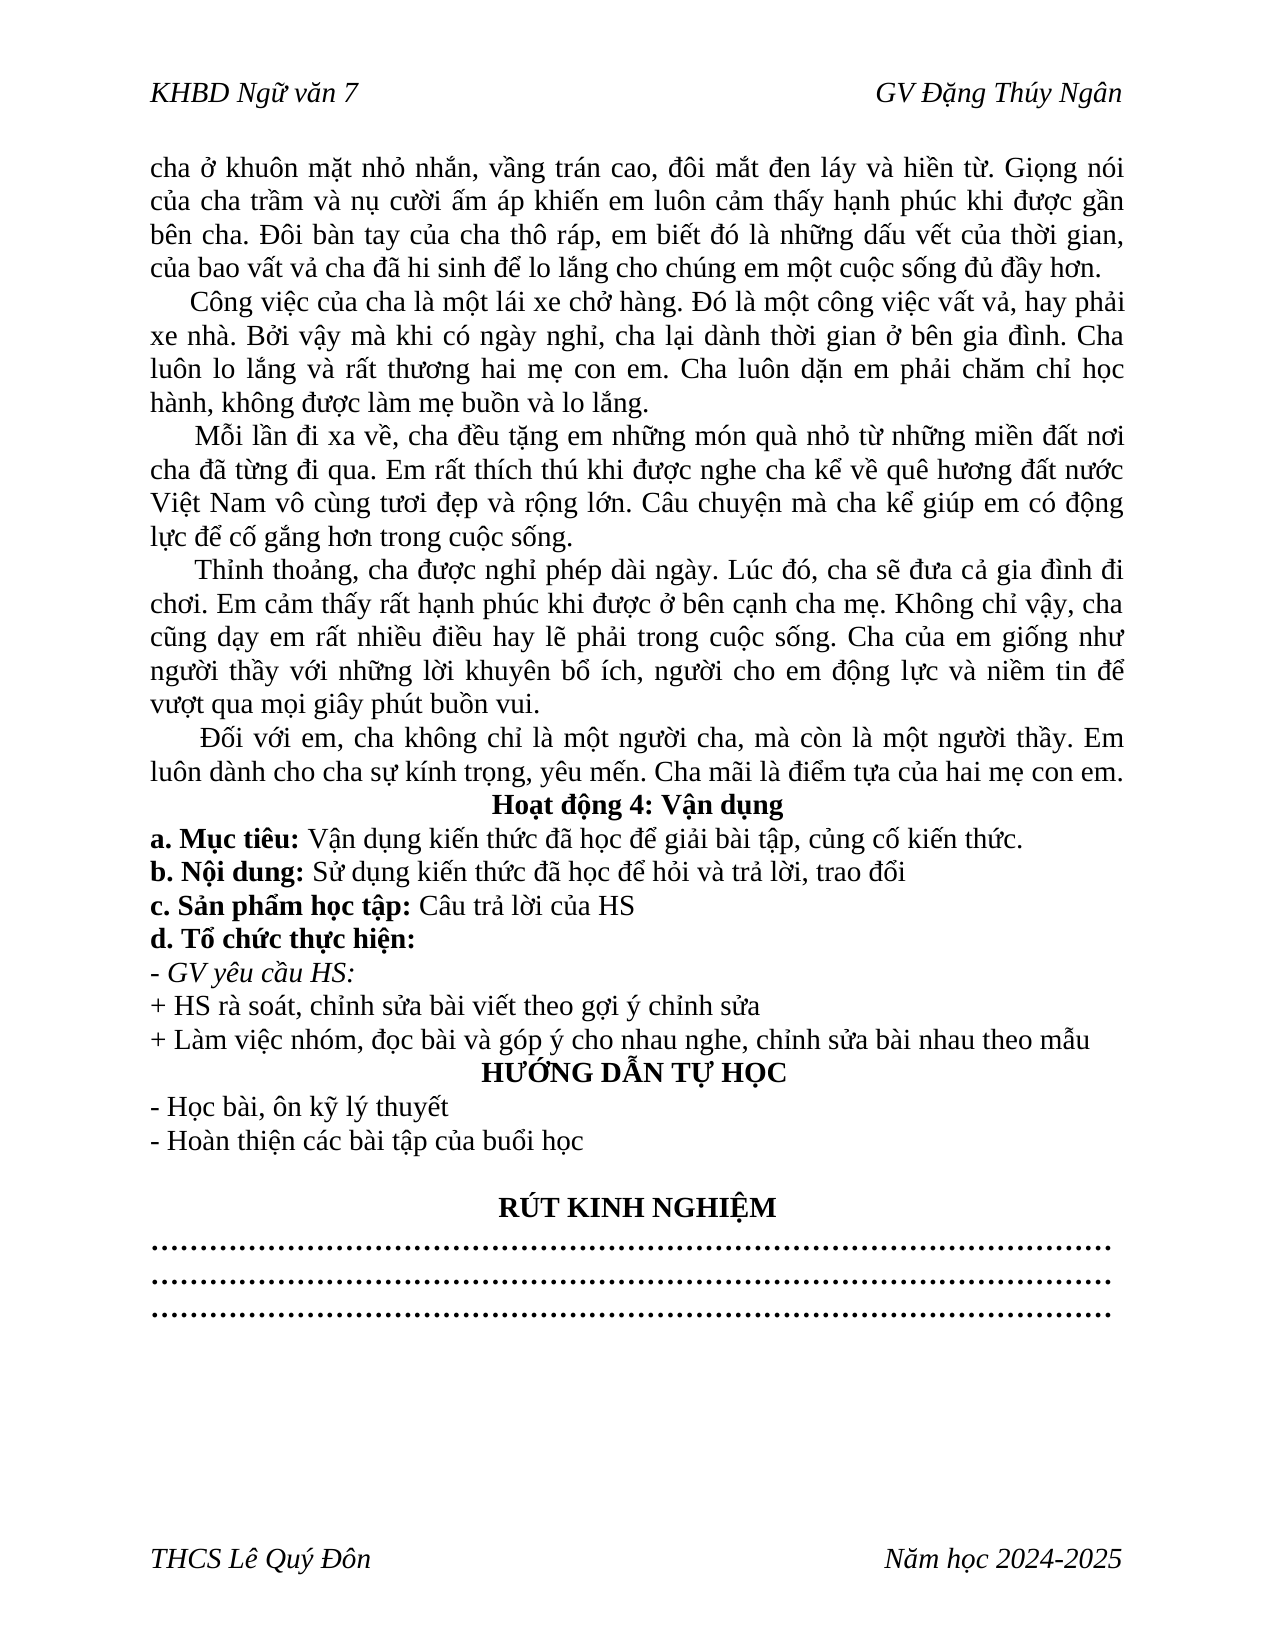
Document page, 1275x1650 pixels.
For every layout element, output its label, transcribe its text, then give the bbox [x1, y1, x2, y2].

text c. Sản phẩm học tập: Câu trả lời của HS [150, 888, 1125, 921]
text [150, 150, 1125, 284]
list Hoàn thiện các bài tập của buổi học [150, 1123, 1119, 1156]
text - GV yêu cầu HS: [150, 955, 1125, 988]
text Công việc của cha là một lái xe chở hàng. Đó là một công việc vất vả, hay phải xe nhà. Bởi vậy mà khi có ngày nghỉ, cha lại dành thời gian ở bên gia đình. Cha luôn lo lắng và rất thương hai mẹ con em. Cha luôn dặn em phải chăm chỉ học hành, không được làm mẹ buồn và lo lắng. [150, 284, 1125, 418]
text a. Mục tiêu: Vận dụng kiến thức đã học để giải bài tập, củng cố kiến thức. [150, 821, 1125, 854]
text b. Nội dung: Sử dụng kiến thức đã học để hỏi và trả lời, trao đổi [150, 854, 1125, 888]
text Mỗi lần đi xa về, cha đều tặng em những món quà nhỏ từ những miền đất nơi cha đã từng đi qua. Em rất thích thú khi được nghe cha kể về quê hương đất nước Việt Nam vô cùng tươi đẹp và rộng lớn. Câu chuyện mà cha kể giúp em có động lực để cố gắng hơn trong cuộc sống. [150, 418, 1125, 552]
text RÚT KINH NGHIỆM [150, 1190, 1125, 1223]
text + HS rà soát, chỉnh sửa bài viết theo gợi ý chỉnh sửa [150, 988, 1125, 1022]
text HƯỚNG DẪN TỰ HỌC [150, 1056, 1119, 1089]
text ……………………………………………………………………………………………………………………………………………………………………………………………………………………………………………………………………… [150, 1223, 1125, 1324]
text Thỉnh thoảng, cha được nghỉ phép dài ngày. Lúc đó, cha sẽ đưa cả gia đình đi chơi. Em cảm thấy rất hạnh phúc khi được ở bên cạnh cha mẹ. Không chỉ vậy, cha cũng dạy em rất nhiều điều hay lẽ phải trong cuộc sống. Cha của em giống như người thầy với những lời khuyên bổ ích, người cho em động lực và niềm tin để vượt qua mọi giây phút buồn vui. [150, 552, 1125, 720]
text d. Tổ chức thực hiện: [150, 921, 1125, 955]
list Học bài, ôn kỹ lý thuyết [150, 1089, 1119, 1123]
text Hoạt động 4: Vận dụng [150, 787, 1125, 821]
text + Làm việc nhóm, đọc bài và góp ý cho nhau nghe, chỉnh sửa bài nhau theo mẫu [150, 1022, 1125, 1056]
text Đối với em, cha không chỉ là một người cha, mà còn là một người thầy. Em luôn dành cho cha sự kính trọng, yêu mến. Cha mãi là điểm tựa của hai mẹ con em. [150, 720, 1125, 787]
